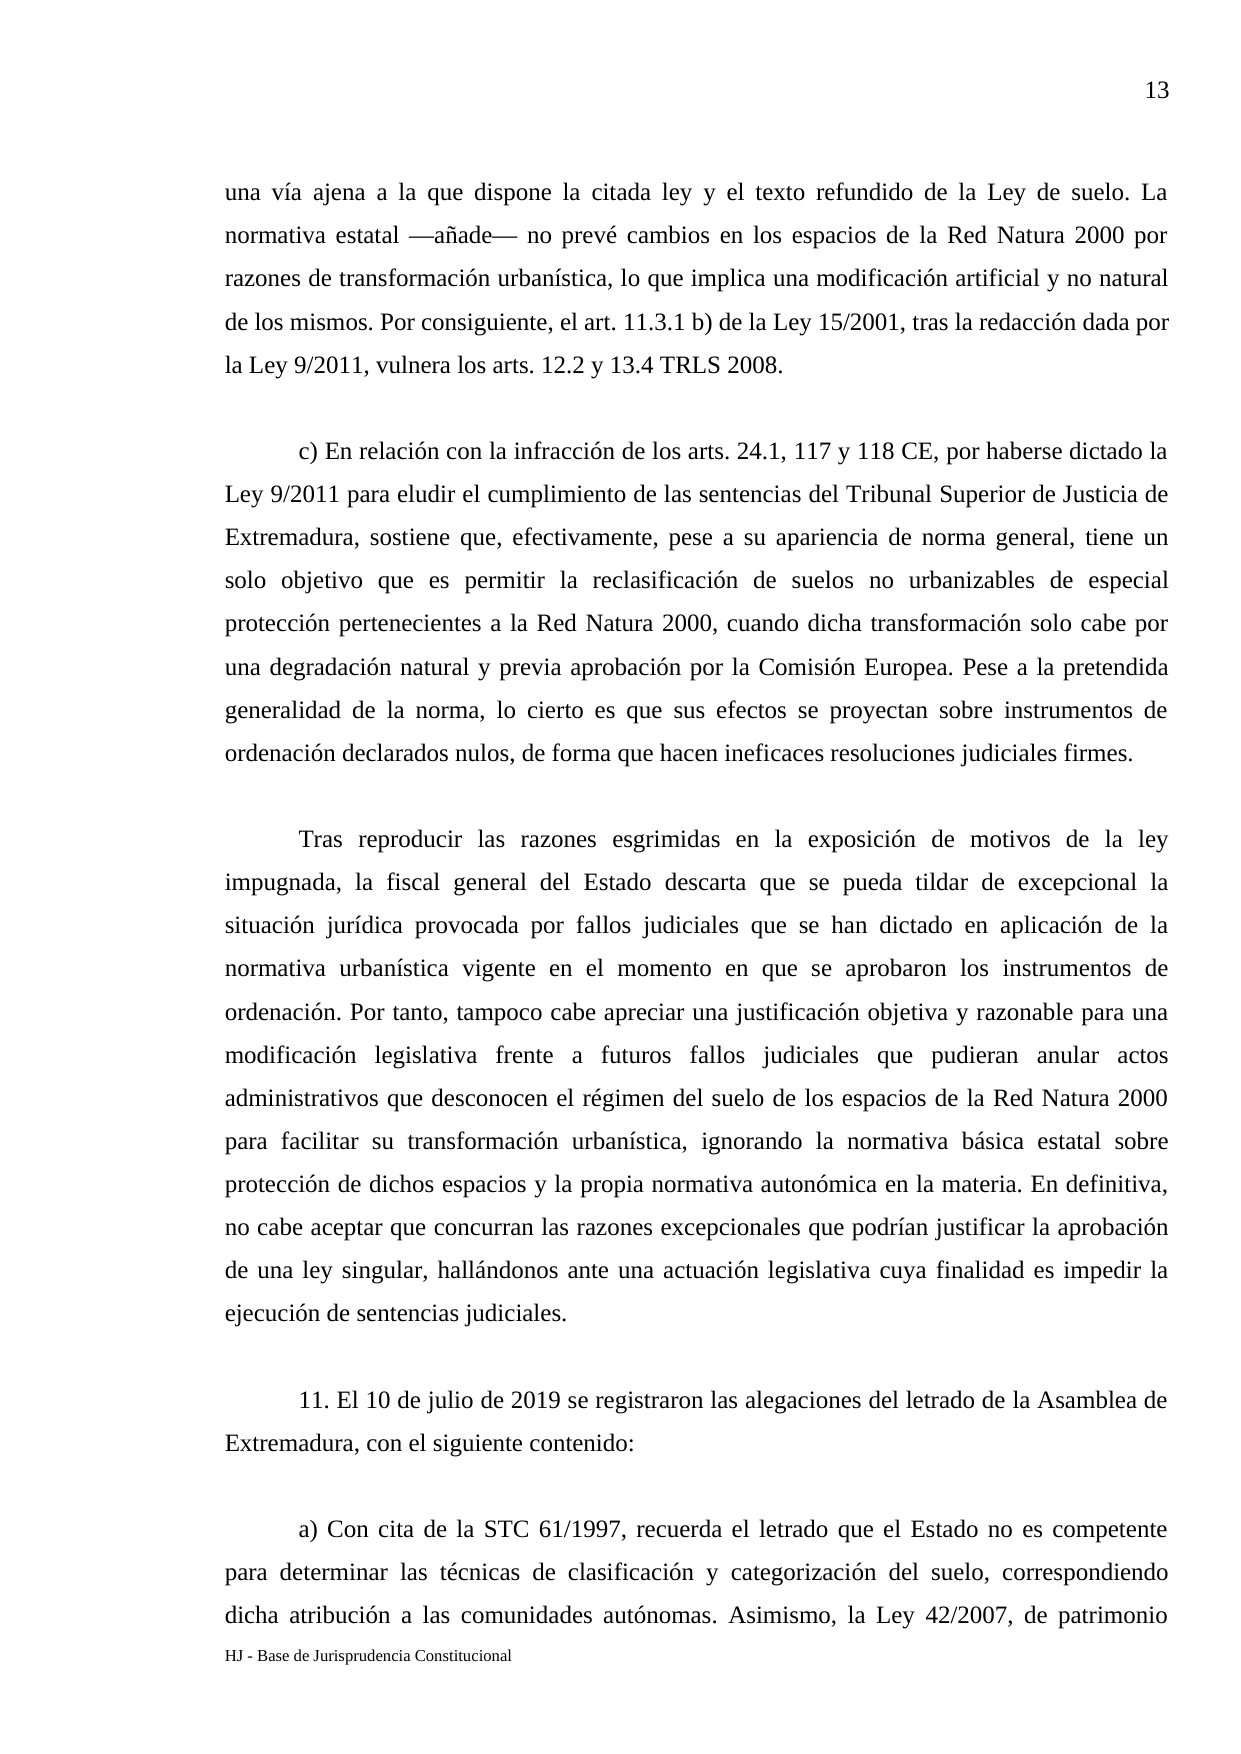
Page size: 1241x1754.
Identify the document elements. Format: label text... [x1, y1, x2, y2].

text 11. El 10 de julio de 2019 se registraron las alegaciones del letrado de la Asamblea de Extremadura, con el siguiente contenido: [224, 1385, 1169, 1457]
text Tras reproducir las razones esgrimidas en la exposición de motivos de la ley impugnada, la fiscal general del Estado descarta que se pueda tildar de excepcional la situación jurídica provocada por fallos judiciales que se han dictado en aplicación de la normativa urbanística vigente en el momento en que se aprobaron los instrumentos de ordenación. Por tanto, tampoco cabe apreciar una justificación objetiva y razonable para una modificación legislativa frente a futuros fallos judiciales que pudieran anular actos administrativos que desconocen el régimen del suelo de los espacios de la Red Natura 2000 para facilitar su transformación urbanística, ignorando la normativa básica estatal sobre protección de dichos espacios y la propia normativa autonómica en la materia. En definitiva, no cabe aceptar que concurran las razones excepcionales que podrían justificar la aprobación de una ley singular, hallándonos ante una actuación legislativa cuya finalidad es impedir la ejecución de sentencias judiciales. [224, 824, 1169, 1327]
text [224, 1514, 1169, 1629]
text c) En relación con la infracción de los arts. 24.1, 117 y 118 CE, por haberse dictado la Ley 9/2011 para eludir el cumplimiento de las sentencias del Tribunal Superior de Justicia de Extremadura, sostiene que, efectivamente, pese a su apariencia de norma general, tiene un solo objetivo que es permitir la reclasificación de suelos no urbanizables de especial protección pertenecientes a la Red Natura 2000, cuando dicha transformación solo cabe por una degradación natural y previa aprobación por la Comisión Europea. Pese a la pretendida generalidad de la norma, lo cierto es que sus efectos se proyectan sobre instrumentos de ordenación declarados nulos, de forma que hacen ineficaces resoluciones judiciales firmes. [224, 436, 1169, 767]
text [224, 177, 1169, 378]
